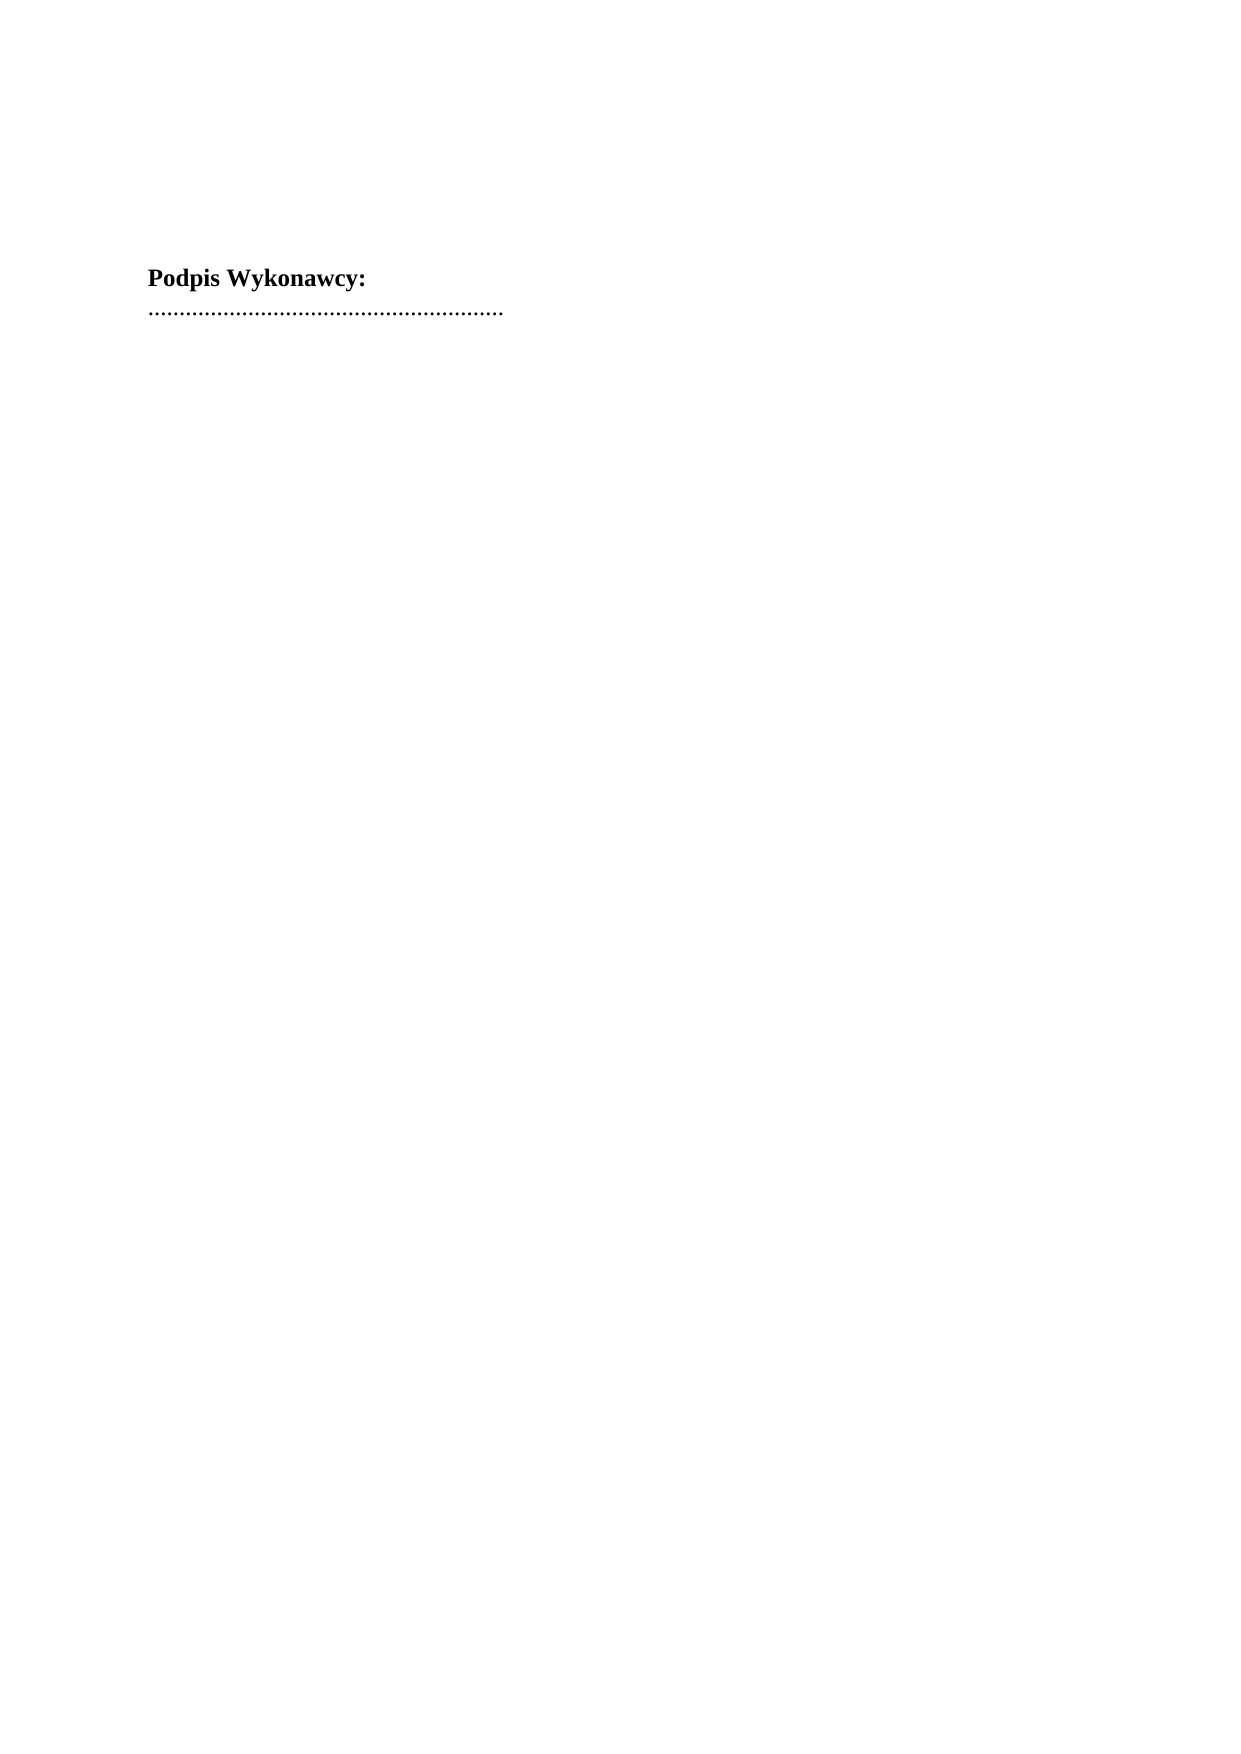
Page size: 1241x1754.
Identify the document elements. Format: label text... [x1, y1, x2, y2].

text Podpis Wykonawcy: ......................................................... [148, 263, 1093, 321]
